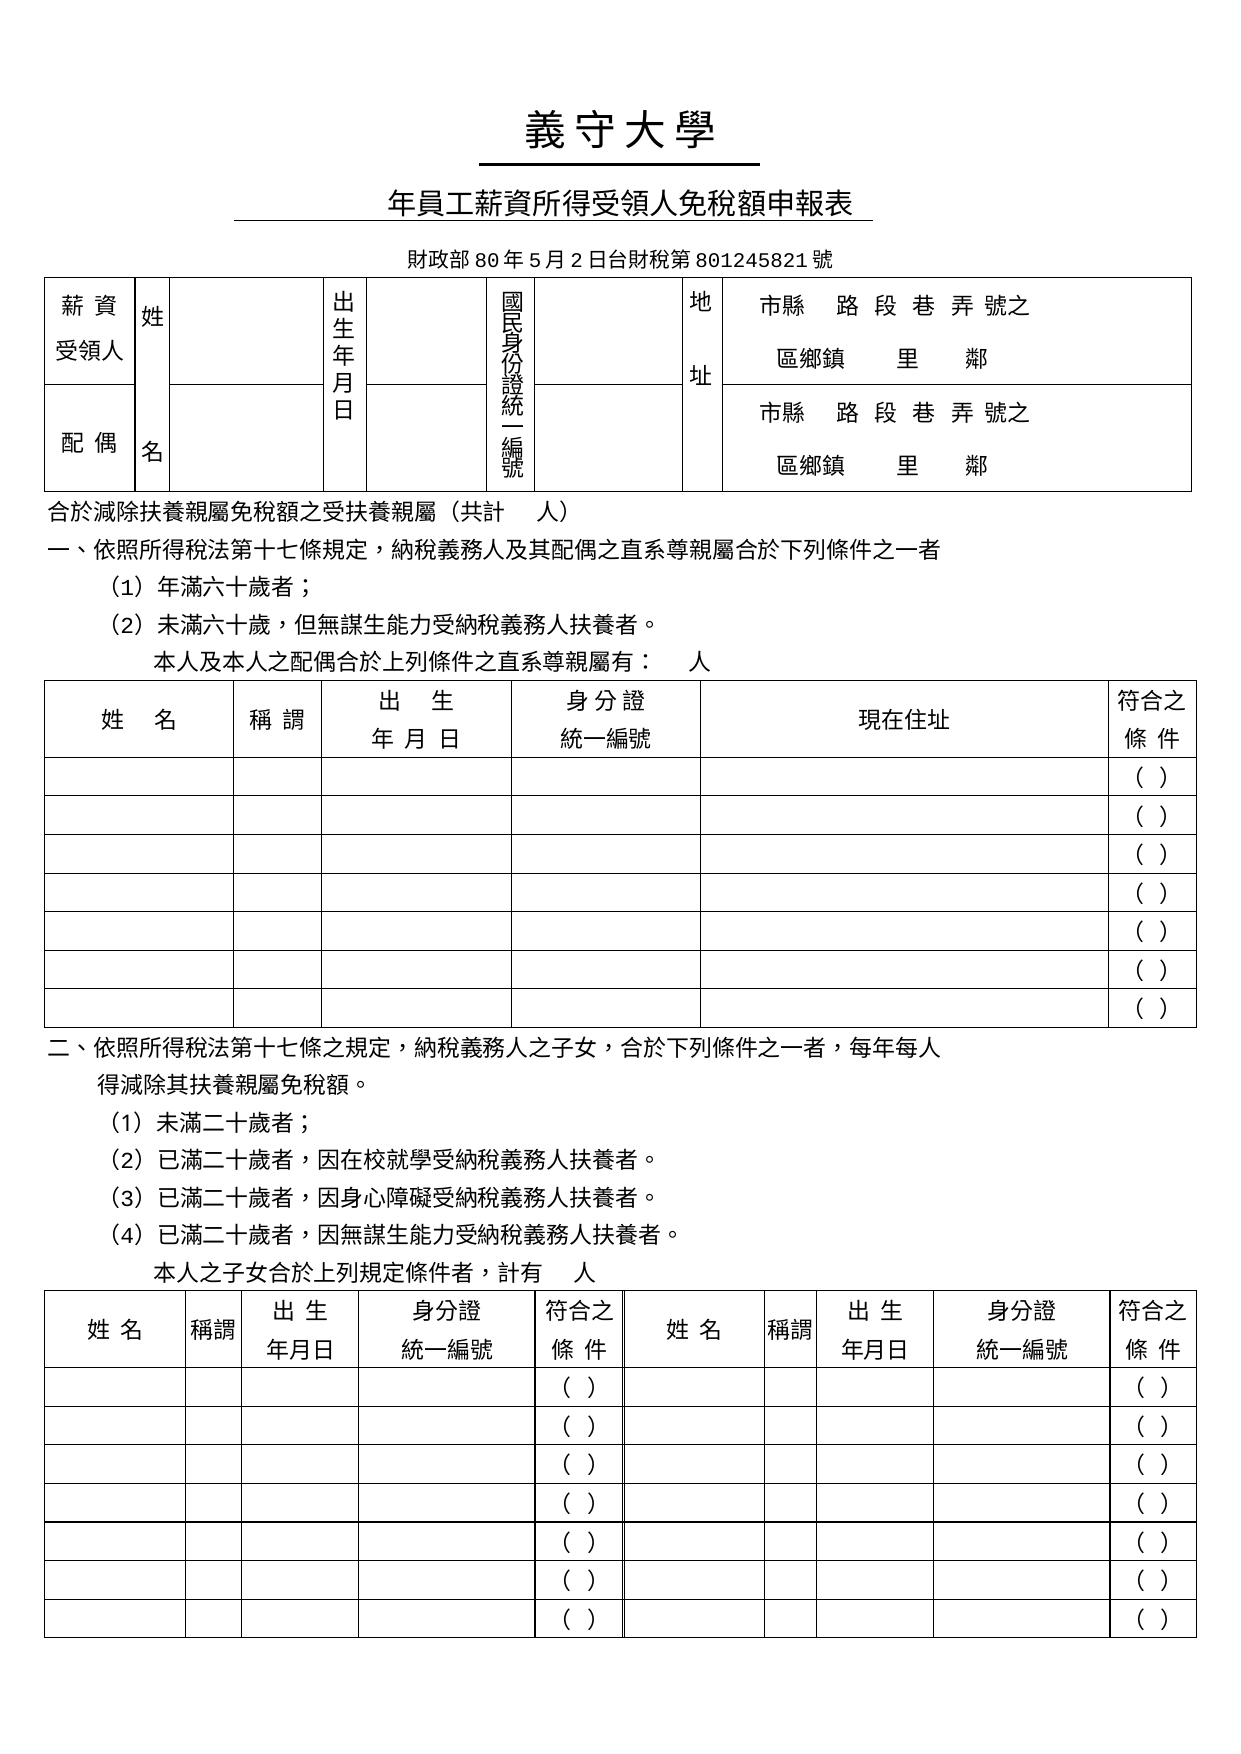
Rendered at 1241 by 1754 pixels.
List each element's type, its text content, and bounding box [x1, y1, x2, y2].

table_cell [322, 758, 511, 795]
table_cell [765, 1484, 816, 1521]
table_header 出 生 [817, 1291, 933, 1329]
table_cell （ ） [1109, 951, 1196, 988]
table_cell [512, 758, 700, 795]
table_cell [186, 1523, 241, 1560]
text 財政部台財稅第801245821號 [47, 239, 1193, 277]
text （1）未滿二十歲者； [47, 1103, 1193, 1140]
table_cell [234, 758, 321, 795]
table_cell （ ） [1111, 1561, 1196, 1598]
table_cell [934, 1445, 1109, 1483]
table_cell [701, 951, 1108, 988]
table_cell [45, 989, 233, 1027]
table_cell （ ） [536, 1523, 622, 1560]
table_cell [765, 1523, 816, 1560]
table_cell [242, 1484, 358, 1521]
table_cell （ ） [536, 1445, 622, 1483]
table_cell 年月日 [817, 1329, 933, 1367]
text 二、依照所得稅法第十七條之規定，納稅義務人之子女，合於下列條件之一者，每年每人 [47, 1028, 1193, 1065]
table_cell 條 件 [536, 1329, 622, 1367]
table_cell [359, 1600, 534, 1637]
table_cell （ ） [1109, 796, 1196, 834]
table_cell [701, 796, 1108, 834]
table_cell [322, 912, 511, 949]
table_cell [45, 758, 233, 795]
table_cell [186, 1445, 241, 1483]
table_cell （ ） [1109, 989, 1196, 1027]
table_header 稱謂 [765, 1291, 816, 1367]
table_header 身分證 [359, 1291, 534, 1329]
table_cell [625, 1407, 764, 1444]
table_cell [322, 835, 511, 872]
table_cell [242, 1561, 358, 1598]
table_cell [322, 989, 511, 1027]
table_cell [765, 1407, 816, 1444]
table_cell 年 月 日 [322, 718, 511, 757]
table_cell [186, 1407, 241, 1444]
table_cell [817, 1368, 933, 1406]
table_header 身分證 [934, 1291, 1109, 1329]
table_cell [359, 1368, 534, 1406]
table_cell [625, 1368, 764, 1406]
text 本人及本人之配偶合於上列條件之直系尊親屬有： 人 [47, 642, 1193, 680]
table_cell [512, 989, 700, 1027]
table_cell [701, 874, 1108, 911]
table_cell （ ） [1109, 874, 1196, 911]
table_cell [359, 1561, 534, 1598]
table_header 薪 資 受領人 [45, 278, 134, 384]
table_header 姓 名 [625, 1291, 764, 1367]
table_cell [45, 874, 233, 911]
table_cell （ ） [536, 1561, 622, 1598]
table_cell [701, 835, 1108, 872]
table_header 國民身份證統一編號 [487, 278, 534, 491]
table_cell [234, 912, 321, 949]
table_cell [45, 1445, 185, 1483]
table_header 出 生 [242, 1291, 358, 1329]
text （3）已滿二十歲者，因身心障礙受納稅義務人扶養者。 [47, 1178, 1193, 1215]
table_header 符合之 [536, 1291, 622, 1329]
table_cell [625, 1561, 764, 1598]
table_cell [817, 1561, 933, 1598]
text 一、依照所得稅法第十七條規定，納稅義務人及其配偶之直系尊親屬合於下列條件之一者 [47, 530, 1193, 567]
table_cell 年月日 [242, 1329, 358, 1367]
text （2）已滿二十歲者，因在校就學受納稅義務人扶養者。 [47, 1140, 1193, 1178]
table_cell [45, 835, 233, 872]
table_cell [934, 1523, 1109, 1560]
text 本人之子女合於上列規定條件者，計有 人 [47, 1253, 1193, 1290]
table_cell 區鄉鎮 里 鄰 [723, 331, 1191, 384]
table_cell [359, 1523, 534, 1560]
table_cell [934, 1561, 1109, 1598]
text 得減除其扶養親屬免稅額。 [47, 1065, 1193, 1103]
table_cell 統一編號 [512, 718, 700, 757]
table_header 稱 謂 [234, 681, 321, 757]
table_cell [45, 1368, 185, 1406]
table_cell （ ） [1111, 1407, 1196, 1444]
table_cell [234, 989, 321, 1027]
table_cell [512, 874, 700, 911]
table_header 符合之 [1111, 1291, 1196, 1329]
table_cell [45, 1523, 185, 1560]
table_cell [322, 874, 511, 911]
table_cell [170, 385, 323, 491]
table_cell [359, 1445, 534, 1483]
table_cell [765, 1600, 816, 1637]
table_cell [701, 989, 1108, 1027]
table_header 姓 名 [45, 681, 233, 757]
table_cell 區鄉鎮 里 鄰 [723, 438, 1191, 491]
table_cell [322, 796, 511, 834]
table_cell （ ） [1109, 758, 1196, 795]
table_cell [512, 951, 700, 988]
text （4）已滿二十歲者，因無謀生能力受納稅義務人扶養者。 [47, 1215, 1193, 1253]
table_cell [242, 1445, 358, 1483]
table_cell [234, 874, 321, 911]
table_cell [817, 1600, 933, 1637]
table_cell [322, 951, 511, 988]
table_cell [367, 385, 486, 491]
table_cell [186, 1561, 241, 1598]
table_cell [45, 1407, 185, 1444]
table_header 符合之 [1109, 681, 1196, 718]
table_header 身 分 證 [512, 681, 700, 718]
table_cell （ ） [536, 1600, 622, 1637]
table_cell [765, 1445, 816, 1483]
table_cell [625, 1445, 764, 1483]
table_header 市縣 路 段 巷 弄 號之 [723, 278, 1191, 331]
table_cell [535, 385, 682, 491]
table_header 出 生 [322, 681, 511, 718]
table_cell [934, 1600, 1109, 1637]
table_cell [817, 1407, 933, 1444]
table_cell [234, 951, 321, 988]
text 義守大學 [47, 89, 1193, 164]
table_cell （ ） [1111, 1523, 1196, 1560]
table_header 現在住址 [701, 681, 1108, 757]
table_cell [45, 1600, 185, 1637]
table_cell [934, 1484, 1109, 1521]
table_cell 條 件 [1109, 718, 1196, 757]
table_cell [625, 1484, 764, 1521]
table_cell [242, 1600, 358, 1637]
table_cell [45, 1484, 185, 1521]
table_cell （ ） [536, 1368, 622, 1406]
table_header [170, 278, 323, 384]
table_cell [242, 1407, 358, 1444]
table_header 出生年月日 [324, 278, 366, 491]
table_cell [186, 1368, 241, 1406]
table_cell [186, 1484, 241, 1521]
table_cell （ ） [1111, 1368, 1196, 1406]
table_cell [45, 951, 233, 988]
table_cell [186, 1600, 241, 1637]
table_cell [242, 1523, 358, 1560]
table_cell 配 偶 [45, 385, 134, 491]
table_cell [512, 835, 700, 872]
table_header 稱謂 [186, 1291, 241, 1367]
table_cell （ ） [1111, 1445, 1196, 1483]
table_cell （ ） [536, 1484, 622, 1521]
text （1）年滿六十歲者； [47, 567, 1193, 605]
table_cell （ ） [1109, 912, 1196, 949]
table_cell 市縣 路 段 巷 弄 號之 [723, 385, 1191, 438]
table_cell （ ） [536, 1407, 622, 1444]
table_cell [359, 1484, 534, 1521]
table_cell [934, 1368, 1109, 1406]
table_cell 條 件 [1111, 1329, 1196, 1367]
table_cell [234, 796, 321, 834]
table_cell [45, 1561, 185, 1598]
table_header [535, 278, 682, 384]
table_cell [512, 796, 700, 834]
table_cell [765, 1561, 816, 1598]
text 合於減除扶養親屬免稅額之受扶養親屬（共計 人） [47, 492, 1193, 530]
table_header 地 址 [683, 278, 722, 491]
table_cell [625, 1523, 764, 1560]
table_cell （ ） [1111, 1484, 1196, 1521]
table_header [367, 278, 486, 384]
table_cell [765, 1368, 816, 1406]
table_header 姓 名 [45, 1291, 185, 1367]
table_cell （ ） [1109, 835, 1196, 872]
table_cell [45, 912, 233, 949]
text （2）未滿六十歲，但無謀生能力受納稅義務人扶養者。 [47, 605, 1193, 642]
table_cell [242, 1368, 358, 1406]
table_cell （ ） [1111, 1600, 1196, 1637]
table_cell [817, 1523, 933, 1560]
table_header 姓 名 [136, 278, 169, 491]
table_cell [359, 1407, 534, 1444]
table_cell 統一編號 [359, 1329, 534, 1367]
table_cell [934, 1407, 1109, 1444]
table_cell [701, 758, 1108, 795]
text 年員工薪資所得受領人免稅額申報表 [47, 164, 1193, 239]
table_cell [512, 912, 700, 949]
table_cell [45, 796, 233, 834]
table_cell [234, 835, 321, 872]
table_cell [817, 1445, 933, 1483]
table_cell [701, 912, 1108, 949]
table_cell 統一編號 [934, 1329, 1109, 1367]
table_cell [625, 1600, 764, 1637]
table_cell [817, 1484, 933, 1521]
